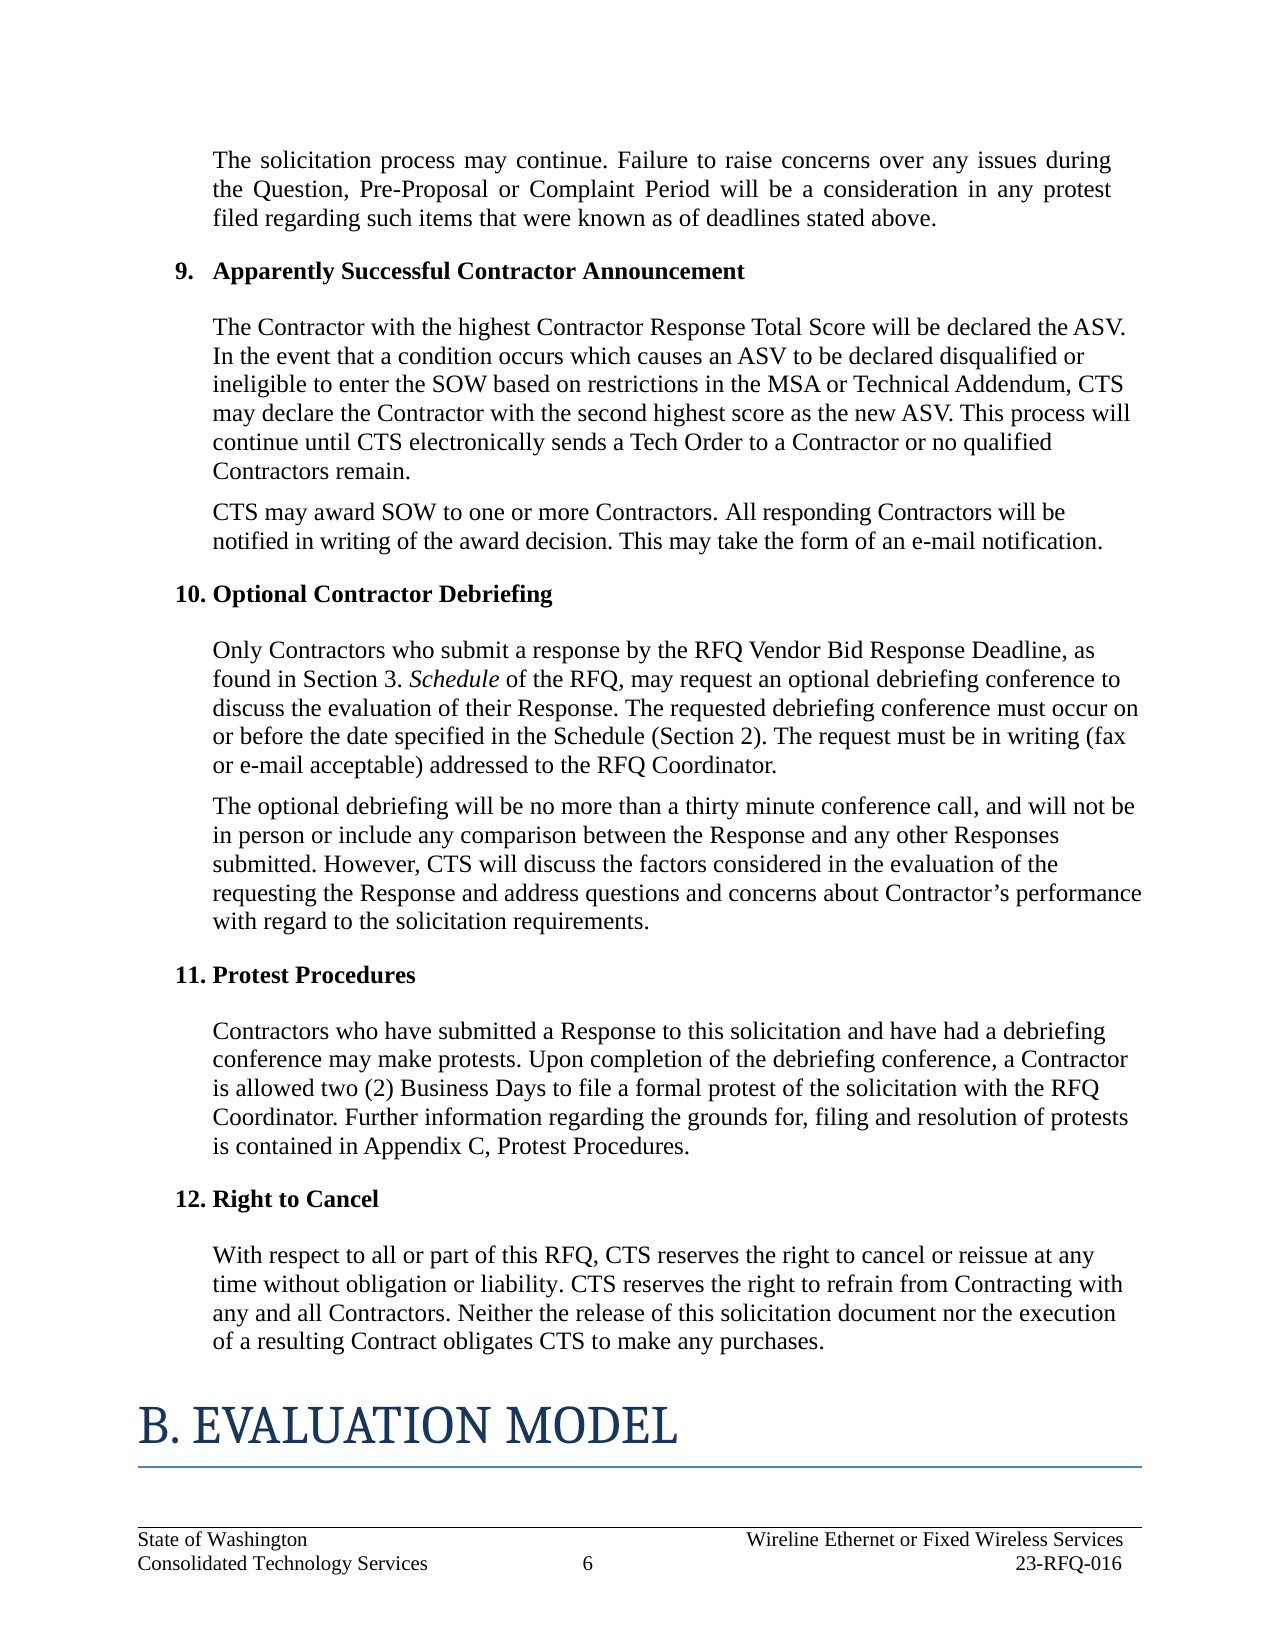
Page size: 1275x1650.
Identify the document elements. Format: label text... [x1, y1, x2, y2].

list Optional Contractor Debriefing [175, 579, 1142, 608]
text CTS may award SOW to one or more Contractors. All responding Contractors will be notified in writing of the award decision. This may take the form of an e-mail notification. [212, 497, 1142, 554]
text Only Contractors who submit a response by the RFQ Vendor Bid Response Deadline, as found in Section 3. Schedule of the RFQ, may request an optional debriefing conference to discuss the evaluation of their Response. The requested debriefing conference must occur on or before the date specified in the Schedule (Section 2). The request must be in writing (fax or e-mail acceptable) addressed to the RFQ Coordinator. [212, 635, 1142, 779]
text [212, 145, 1112, 231]
list Right to Cancel [175, 1184, 1142, 1213]
text The optional debriefing will be no more than a thirty minute conference call, and will not be in person or include any comparison between the Response and any other Responses submitted. However, CTS will discuss the factors considered in the evaluation of the requesting the Response and address questions and concerns about Contractor’s performance with regard to the solicitation requirements. [212, 791, 1142, 935]
list Protest Procedures [175, 960, 1142, 989]
text With respect to all or part of this RFQ, CTS reserves the right to cancel or reissue at any time without obligation or liability. CTS reserves the right to refrain from Contracting with any and all Contractors. Neither the release of this solicitation document nor the execution of a resulting Contract obligates CTS to make any purchases. [212, 1240, 1142, 1355]
text Contractors who have submitted a Response to this solicitation and have had a debriefing conference may make protests. Upon completion of the debriefing conference, a Contractor is allowed two (2) Business Days to file a formal protest of the solicitation with the RFQ Coordinator. Further information regarding the grounds for, filing and resolution of protests is contained in Appendix C, Protest Procedures. [212, 1016, 1142, 1159]
title B. EVALUATION MODEL [137, 1395, 1142, 1468]
text The Contractor with the highest Contractor Response Total Score will be declared the ASV. In the event that a condition occurs which causes an ASV to be declared disqualified or ineligible to enter the SOW based on restrictions in the MSA or Technical Addendum, CTS may declare the Contractor with the second highest score as the new ASV. This process will continue until CTS electronically sends a Tech Order to a Contractor or no qualified Contractors remain. [212, 312, 1142, 484]
list Apparently Successful Contractor Announcement [175, 256, 1142, 285]
